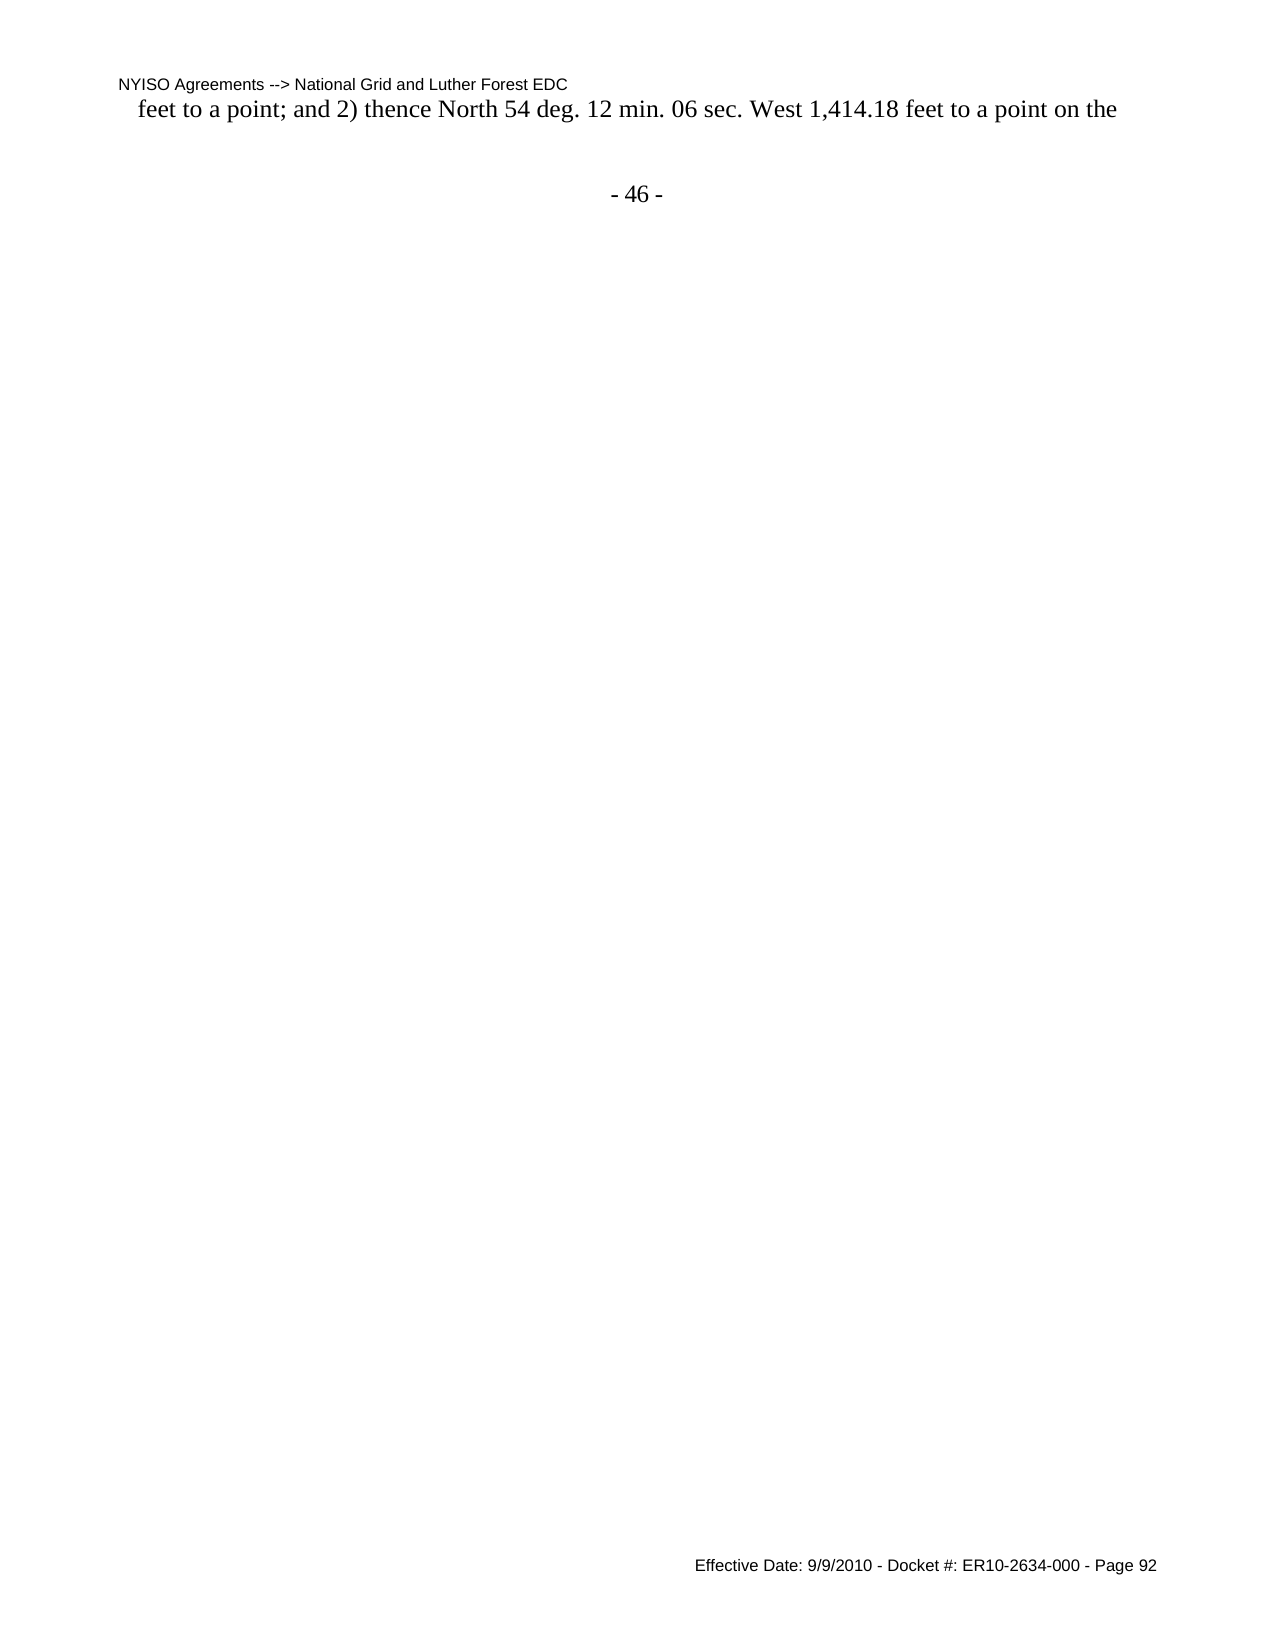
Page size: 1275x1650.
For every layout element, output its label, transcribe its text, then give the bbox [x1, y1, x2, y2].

text feet to a point; and 2) thence North 54 deg. 12 min. 06 sec. West 1,414.18 feet to a point on the [137, 94, 1275, 123]
text - 46 - [610, 179, 1275, 208]
